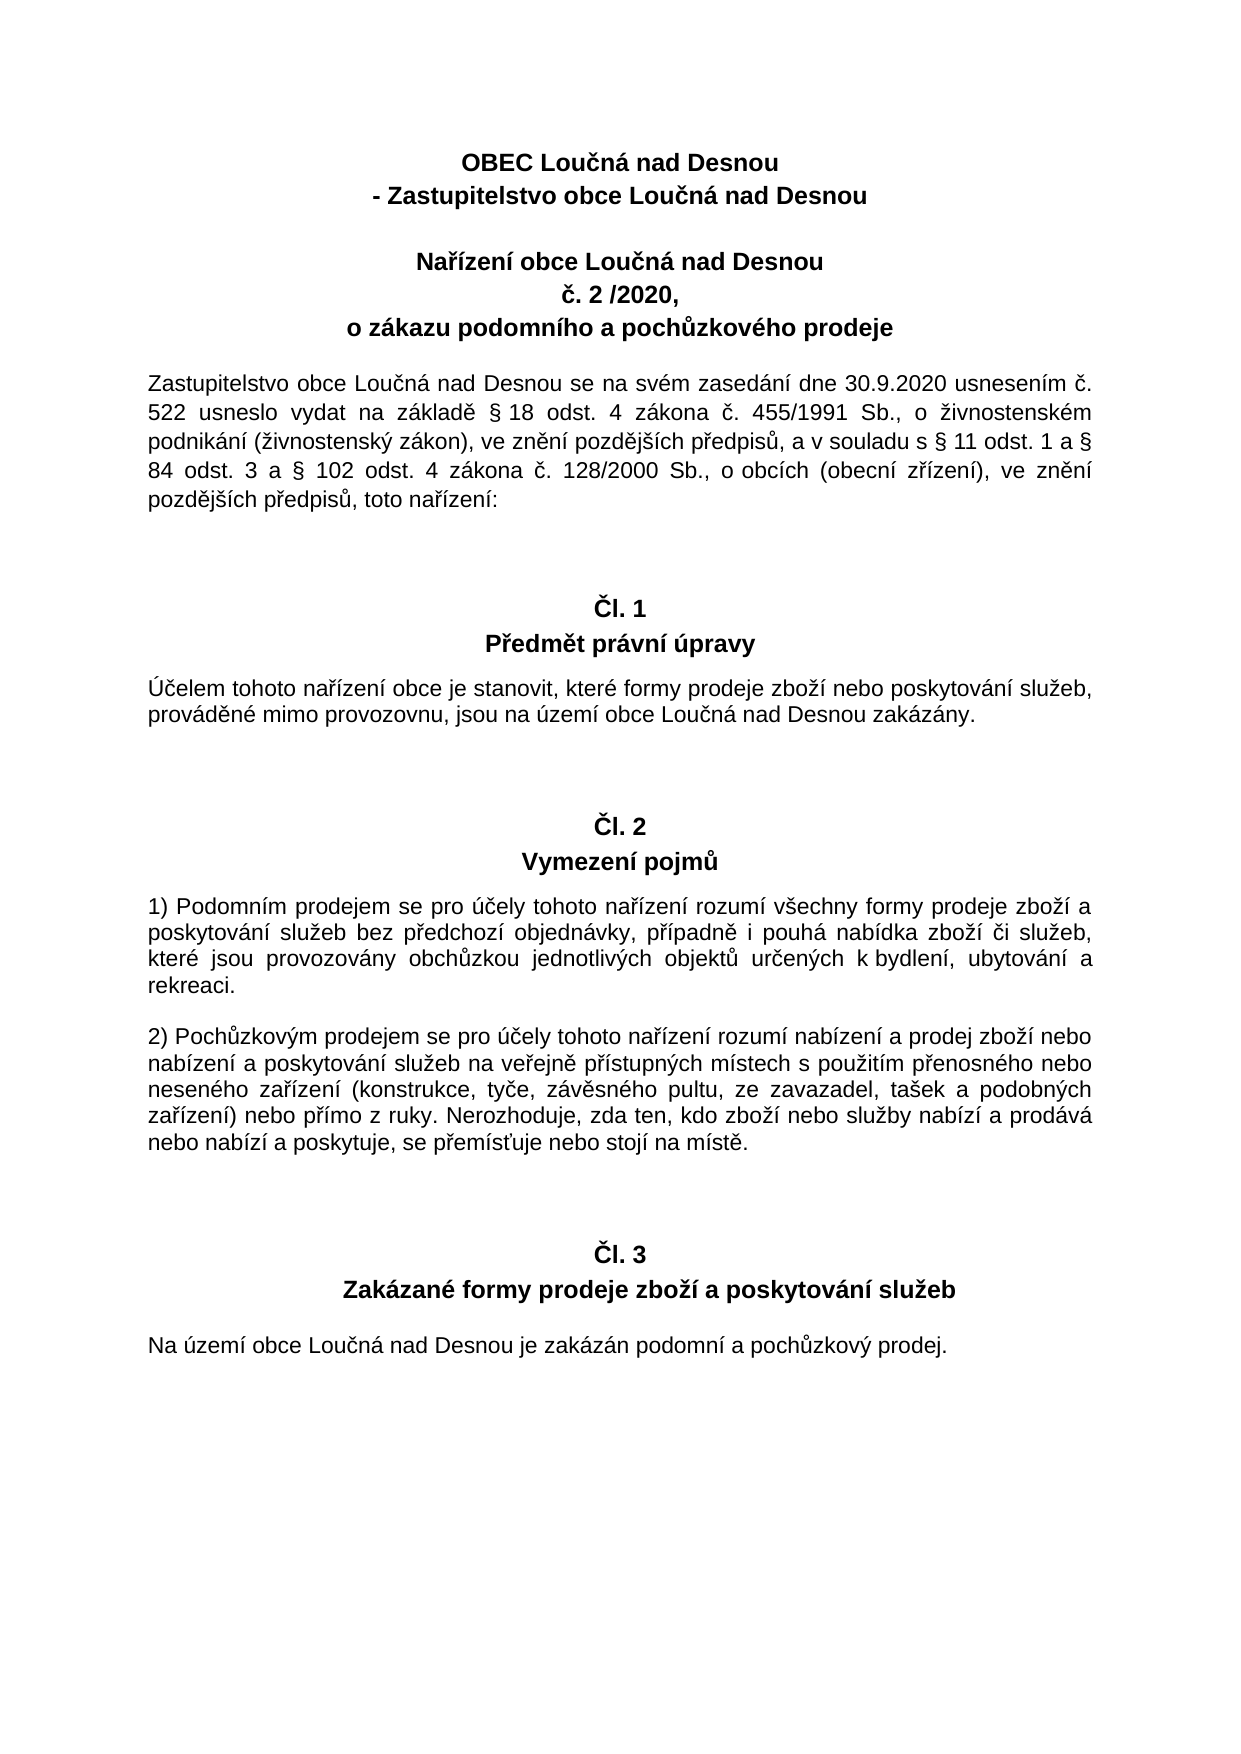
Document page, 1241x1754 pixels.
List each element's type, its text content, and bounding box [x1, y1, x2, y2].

text Zakázané formy prodeje zboží a poskytování služeb [207, 1275, 1093, 1304]
text - Zastupitelstvo obce Loučná nad Desnou [148, 181, 1093, 209]
text Na území obce Loučná nad Desnou je zakázán podomní a pochůzkový prodej. [148, 1332, 1093, 1359]
text č. 2 /2020, [148, 280, 1093, 308]
text Čl. 3 [148, 1240, 1093, 1269]
text Účelem tohoto nařízení obce je stanovit, které formy prodeje zboží nebo poskytování služeb, prováděné mimo provozovnu, jsou na území obce Loučná nad Desnou zakázány. [148, 674, 1093, 727]
text 2) Pochůzkovým prodejem se pro účely tohoto nařízení rozumí nabízení a prodej zboží nebo nabízení a poskytování služeb na veřejně přístupných místech s použitím přenosného nebo neseného zařízení (konstrukce, tyče, závěsného pultu, ze zavazadel, tašek a podobných zařízení) nebo přímo z ruky. Nerozhoduje, zda ten, kdo zboží nebo služby nabízí a prodává nebo nabízí a poskytuje, se přemísťuje nebo stojí na místě. [148, 1023, 1093, 1155]
text Předmět právní úpravy [148, 629, 1093, 658]
text o zákazu podomního a pochůzkového prodeje [148, 313, 1093, 341]
text 1) Podomním prodejem se pro účely tohoto nařízení rozumí všechny formy prodeje zboží a poskytování služeb bez předchozí objednávky, případně i pouhá nabídka zboží či služeb, které jsou provozovány obchůzkou jednotlivých objektů určených k bydlení, ubytování a rekreaci. [148, 893, 1093, 998]
text Čl. 1 [148, 594, 1093, 623]
text Nařízení obce Loučná nad Desnou [148, 247, 1093, 275]
text OBEC Loučná nad Desnou [148, 148, 1093, 176]
text Vymezení pojmů [148, 847, 1093, 876]
text Čl. 2 [148, 812, 1093, 841]
text Zastupitelstvo obce Loučná nad Desnou se na svém zasedání dne 30.9.2020 usnesením č. 522 usneslo vydat na základě § 18 odst. 4 zákona č. 455/1991 Sb., o živnostenském podnikání (živnostenský zákon), ve znění pozdějších předpisů, a v souladu s § 11 odst. § 84 odst. 3 a § 102 odst. 4 zákona č. 128/2000 Sb., o obcích (obecní zřízení), ve znění pozdějších předpisů, toto nařízení: [148, 370, 1093, 513]
